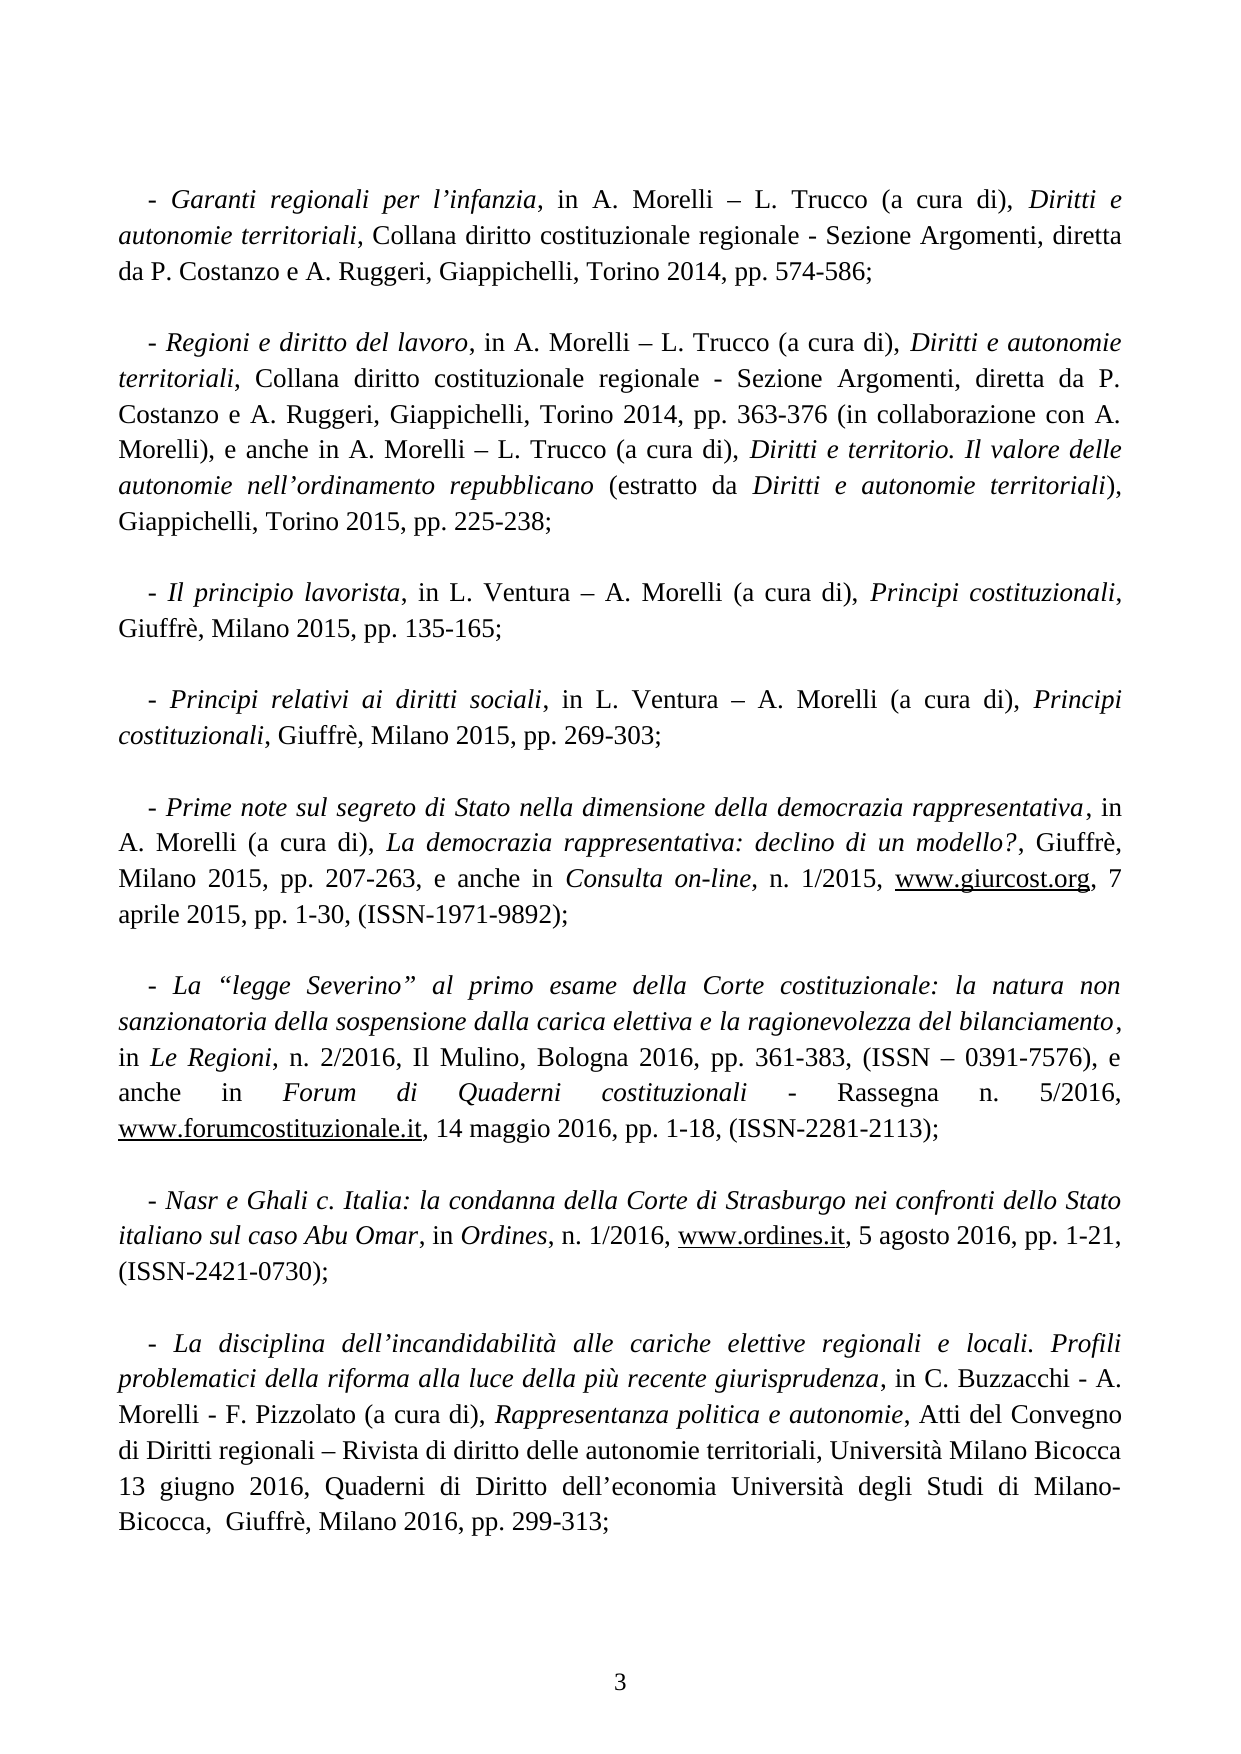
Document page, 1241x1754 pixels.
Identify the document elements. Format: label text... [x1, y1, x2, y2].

text - Principi relativi ai diritti sociali, in L. Ventura – A. Morelli (a cura di), Principi costituzionali, Giuffrè, Milano 2015, pp. 269-303; [118, 683, 1122, 750]
text - Nasr e Ghali c. Italia: la condanna della Corte di Strasburgo nei confronti dello Stato italiano sul caso Abu Omar, in Ordines, n. 1/2016, www.ordines.it, 5 agosto 2016, pp. 1-21, (ISSN-2421-0730); [118, 1184, 1122, 1286]
text - Regioni e diritto del lavoro, in A. Morelli – L. Trucco (a cura di), Diritti e autonomie territoriali, Collana diritto costituzionale regionale - Sezione Argomenti, diretta da P. Costanzo e A. Ruggeri, Giappichelli, Torino 2014, pp. 363-376 (in collaborazione con A. Morelli), e anche in A. Morelli – L. Trucco (a cura di), Diritti e territorio. Il valore delle autonomie nell’ordinamento repubblicano (estratto da Diritti e autonomie territoriali), Giappichelli, Torino 2015, pp. 225-238; [118, 326, 1122, 536]
text - Prime note sul segreto di Stato nella dimensione della democrazia rappresentativa, in A. Morelli (a cura di), La democrazia rappresentativa: declino di un modello?, Giuffrè, Milano 2015, pp. 207-263, e anche in Consulta on-line, n. 1/2015, www.giurcost.org, 7 aprile 2015, pp. 1-30, (ISSN-1971-9892); [118, 791, 1122, 929]
text - La disciplina dell’incandidabilità alle cariche elettive regionali e locali. Profili problematici della riforma alla luce della più recente giurisprudenza, in C. Buzzacchi - A. Morelli - F. Pizzolato (a cura di), Rappresentanza politica e autonomie, Atti del Convegno di Diritti regionali – Rivista di diritto delle autonomie territoriali, Università Milano Bicocca 13 giugno 2016, Quaderni di Diritto dell’economia Università degli Studi di Milano-Bicocca, Giuffrè, Milano 2016, pp. 299-313; [118, 1327, 1122, 1536]
text - Garanti regionali per l’infanzia, in A. Morelli – L. Trucco (a cura di), Diritti e autonomie territoriali, Collana diritto costituzionale regionale - Sezione Argomenti, diretta da P. Costanzo e A. Ruggeri, Giappichelli, Torino 2014, pp. 574-586; [118, 183, 1122, 286]
text - La “legge Severino” al primo esame della Corte costituzionale: la natura non sanzionatoria della sospensione dalla carica elettiva e la ragionevolezza del bilanciamento, in Le Regioni, n. 2/2016, Il Mulino, Bologna 2016, pp. 361-383, (ISSN – 0391-7576), e anche in Forum di Quaderni costituzionali - Rassegna n. 5/2016, www.forumcostituzionale.it, 14 maggio 2016, pp. 1-18, (ISSN-2281-2113); [118, 969, 1122, 1143]
text - Il principio lavorista, in L. Ventura – A. Morelli (a cura di), Principi costituzionali, Giuffrè, Milano 2015, pp. 135-165; [118, 576, 1122, 643]
